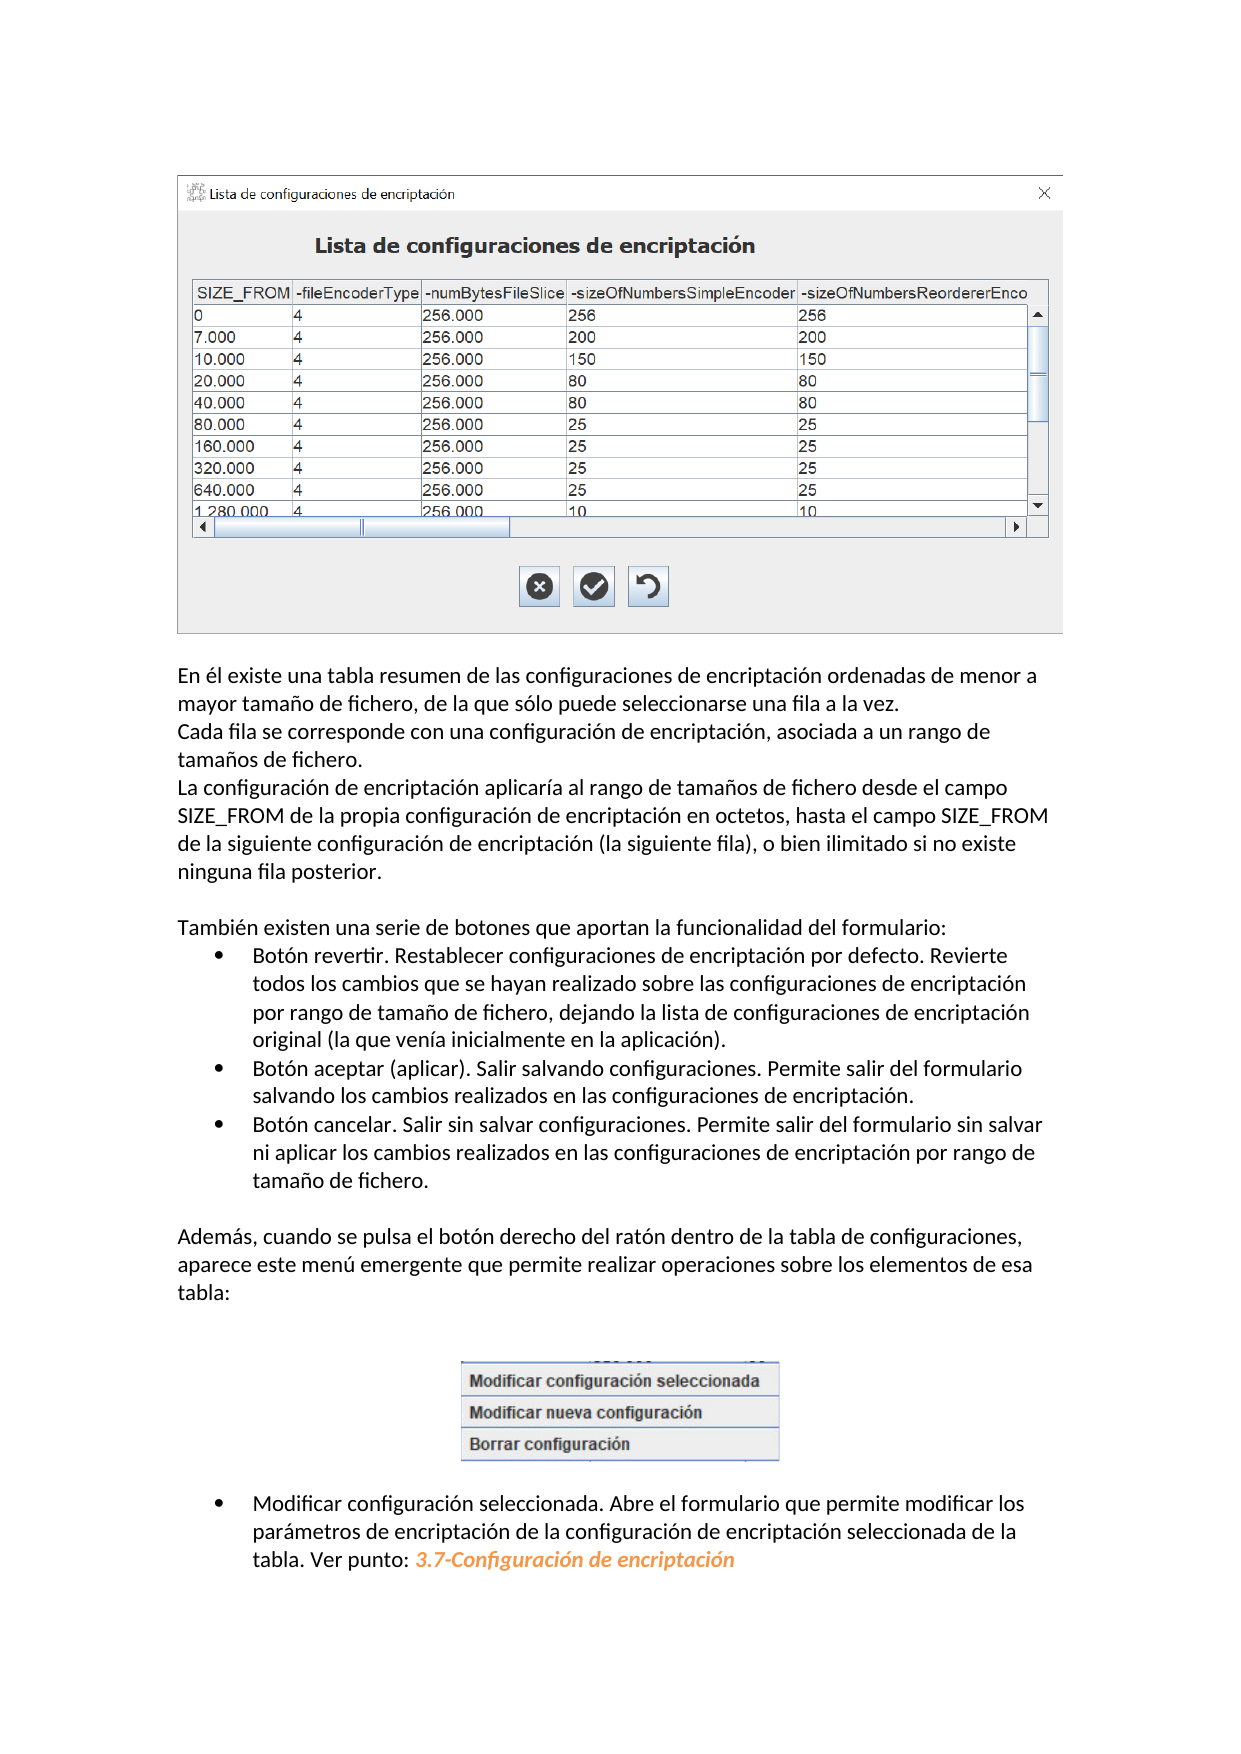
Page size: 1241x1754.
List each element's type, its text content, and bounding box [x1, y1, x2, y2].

text La configuración de encriptación aplicaría al rango de tamaños de fichero desde el campo SIZE_FROM de la propia configuración de encriptación en octetos, hasta el campo SIZE_FROM de la siguiente configuración de encriptación (la siguiente fila), o bien ilimitado si no existe ninguna fila posterior. [177, 773, 1063, 886]
list Botón aceptar (aplicar). Salir salvando configuraciones. Permite salir del formulario salvando los cambios realizados en las configuraciones de encriptación. [215, 1054, 1063, 1110]
text Cada fila se corresponde con una configuración de encriptación, asociada a un rango de tamaños de fichero. [177, 717, 1063, 773]
picture [461, 1361, 780, 1462]
list Botón revertir. Restablecer configuraciones de encriptación por defecto. Revierte todos los cambios que se hayan realizado sobre las configuraciones de encriptación por rango de tamaño de fichero, dejando la lista de configuraciones de encriptación original (la que venía inicialmente en la aplicación). [215, 942, 1063, 1054]
text También existen una serie de botones que aportan la funcionalidad del formulario: [177, 913, 1063, 942]
list Botón cancelar. Salir sin salvar configuraciones. Permite salir del formulario sin salvar ni aplicar los cambios realizados en las configuraciones de encriptación por rango de tamaño de fichero. [215, 1110, 1063, 1194]
text En él existe una tabla resumen de las configuraciones de encriptación ordenadas de menor a mayor tamaño de fichero, de la que sólo puede seleccionarse una fila a la vez. [177, 661, 1063, 717]
text Además, cuando se pulsa el botón derecho del ratón dentro de la tabla de configuraciones, aparece este menú emergente que permite realizar operaciones sobre los elementos de esa tabla: [177, 1222, 1063, 1306]
list Modificar configuración seleccionada. Abre el formulario que permite modificar los parámetros de encriptación de la configuración de encriptación seleccionada de la tabla. Ver punto: 3.7-Configuración de encriptación [215, 1489, 1063, 1573]
picture [177, 175, 1063, 634]
